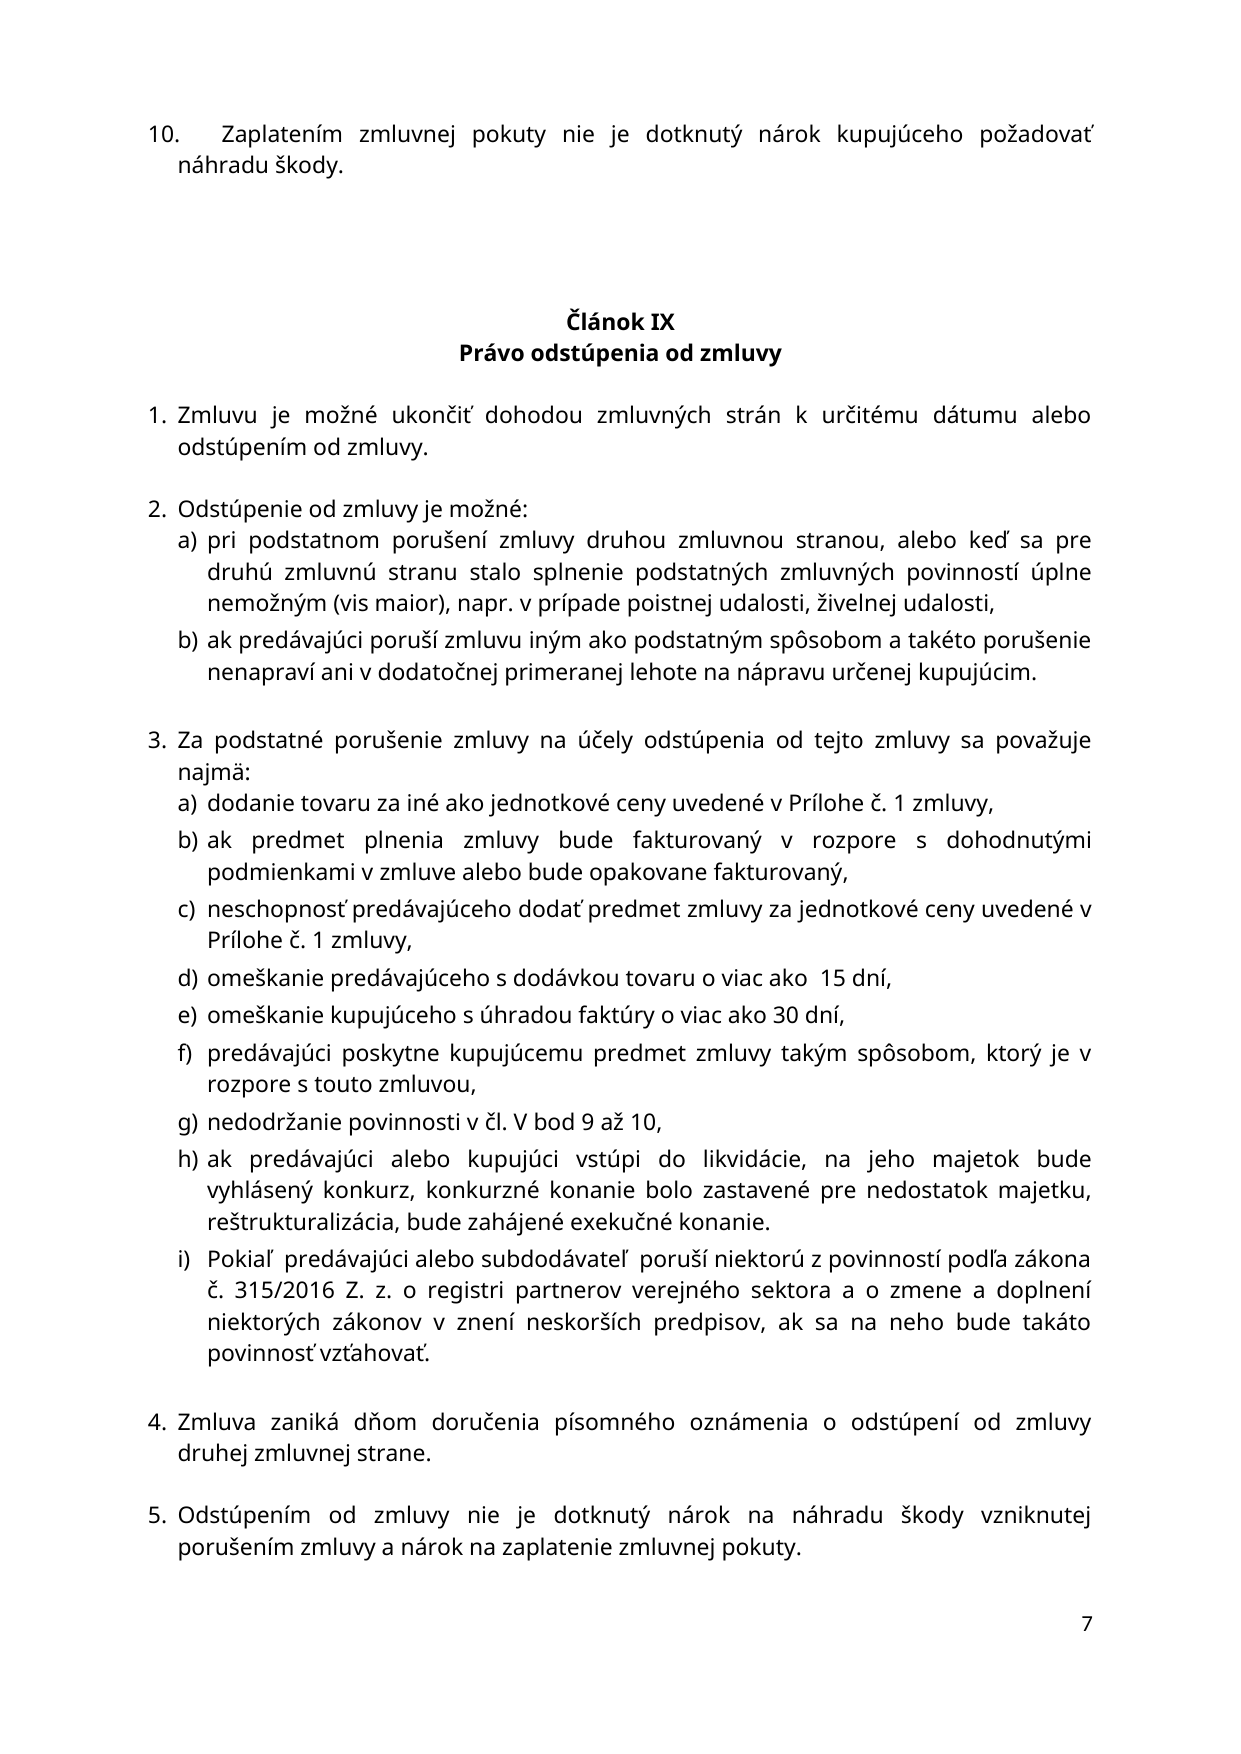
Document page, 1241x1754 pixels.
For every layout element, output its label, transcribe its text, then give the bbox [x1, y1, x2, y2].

list pri podstatnom porušení zmluvy druhou zmluvnou stranou, alebo keď sa pre druhú zmluvnú stranu stalo splnenie podstatných zmluvných povinností úplne nemožným (vis maior), napr. v prípade poistnej udalosti, živelnej udalosti, [177, 524, 1092, 618]
list ak predávajúci poruší zmluvu iným ako podstatným spôsobom a takéto porušenie nenapraví ani v dodatočnej primeranej lehote na nápravu určenej kupujúcim. [177, 624, 1092, 687]
list omeškanie kupujúceho s úhradou faktúry o viac ako 30 dní, [177, 999, 1092, 1030]
list Zmluvu je možné ukončiť dohodou zmluvných strán k určitému dátumu alebo odstúpením od zmluvy. [148, 399, 1092, 462]
list Za podstatné porušenie zmluvy na účely odstúpenia od tejto zmluvy sa považuje najmä: [148, 724, 1092, 787]
list Pokiaľ predávajúci alebo subdodávateľ poruší niektorú z povinností podľa zákona č. 315/2016 Z. z. o registri partnerov verejného sektora a o zmene a doplnení niektorých zákonov v znení neskorších predpisov, ak sa na neho bude takáto povinnosť vzťahovať. [177, 1243, 1092, 1368]
list Odstúpením od zmluvy nie je dotknutý nárok na náhradu škody vzniknutej porušením zmluvy a nárok na zaplatenie zmluvnej pokuty. [148, 1499, 1092, 1562]
list ak predávajúci alebo kupujúci vstúpi do likvidácie, na jeho majetok bude vyhlásený konkurz, konkurzné konanie bolo zastavené pre nedostatok majetku, reštrukturalizácia, bude zahájené exekučné konanie. [177, 1143, 1092, 1237]
list nedodržanie povinnosti v čl. V bod 9 až 10, [177, 1105, 1092, 1137]
list Odstúpenie od zmluvy je možné: [148, 493, 1092, 524]
list ak predmet plnenia zmluvy bude fakturovaný v rozpore s dohodnutými podmienkami v zmluve alebo bude opakovane fakturovaný, [177, 824, 1092, 887]
list Zaplatením zmluvnej pokuty nie je dotknutý nárok kupujúceho požadovať náhradu škody. [148, 118, 1092, 181]
list neschopnosť predávajúceho dodať predmet zmluvy za jednotkové ceny uvedené v Prílohe č. 1 zmluvy, [177, 893, 1092, 955]
list Zmluva zaniká dňom doručenia písomného oznámenia o odstúpení od zmluvy druhej zmluvnej strane. [148, 1405, 1092, 1468]
text Právo odstúpenia od zmluvy [148, 337, 1092, 368]
list dodanie tovaru za iné ako jednotkové ceny uvedené v Prílohe č. 1 zmluvy, [177, 787, 1092, 818]
list omeškanie predávajúceho s dodávkou tovaru o viac ako 15 dní, [177, 962, 1092, 993]
text Článok IX [148, 306, 1092, 337]
list predávajúci poskytne kupujúcemu predmet zmluvy takým spôsobom, ktorý je v rozpore s touto zmluvou, [177, 1037, 1092, 1099]
